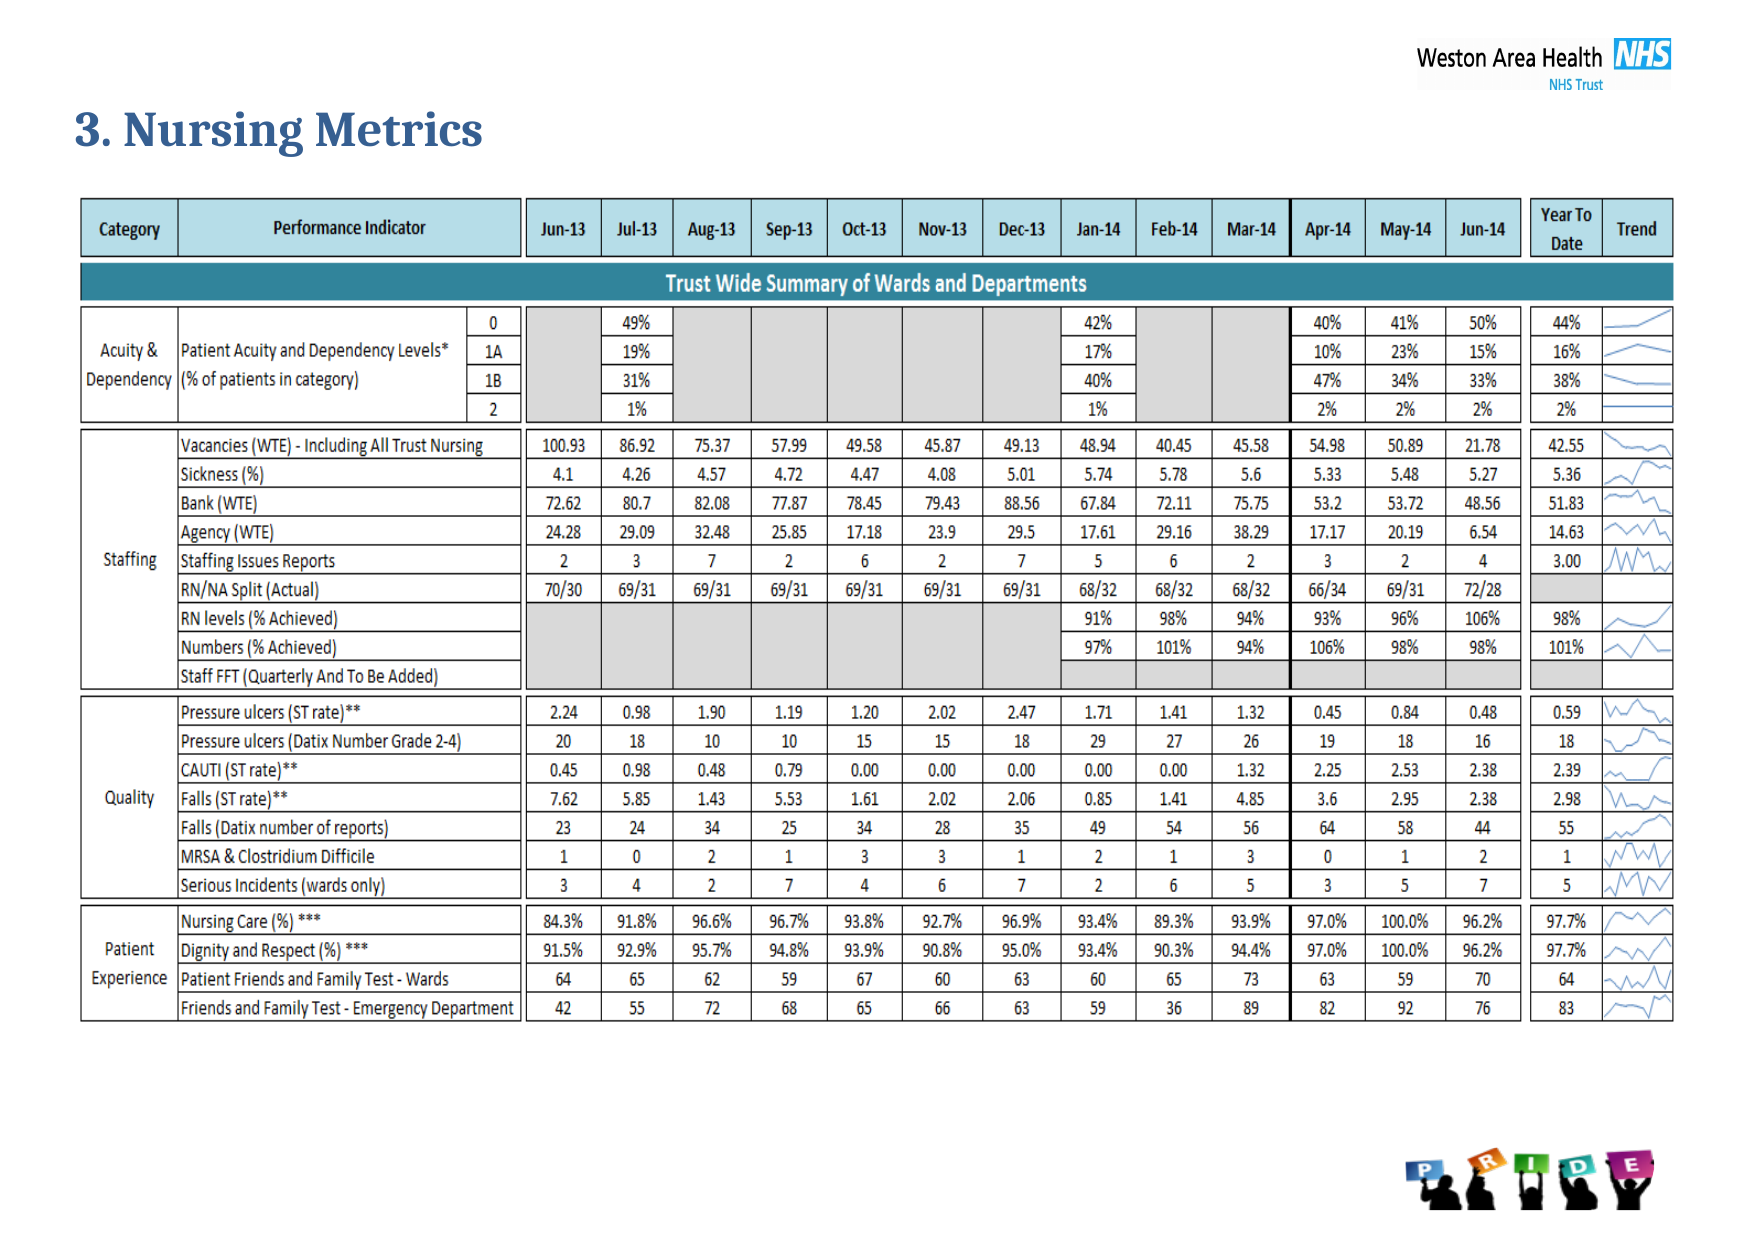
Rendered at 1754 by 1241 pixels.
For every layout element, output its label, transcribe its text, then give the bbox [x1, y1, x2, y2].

picture [1417, 38, 1672, 90]
subtitle 3. Nursing Metrics [75, 102, 1679, 159]
picture [1405, 1147, 1655, 1211]
picture [75, 191, 1679, 1029]
